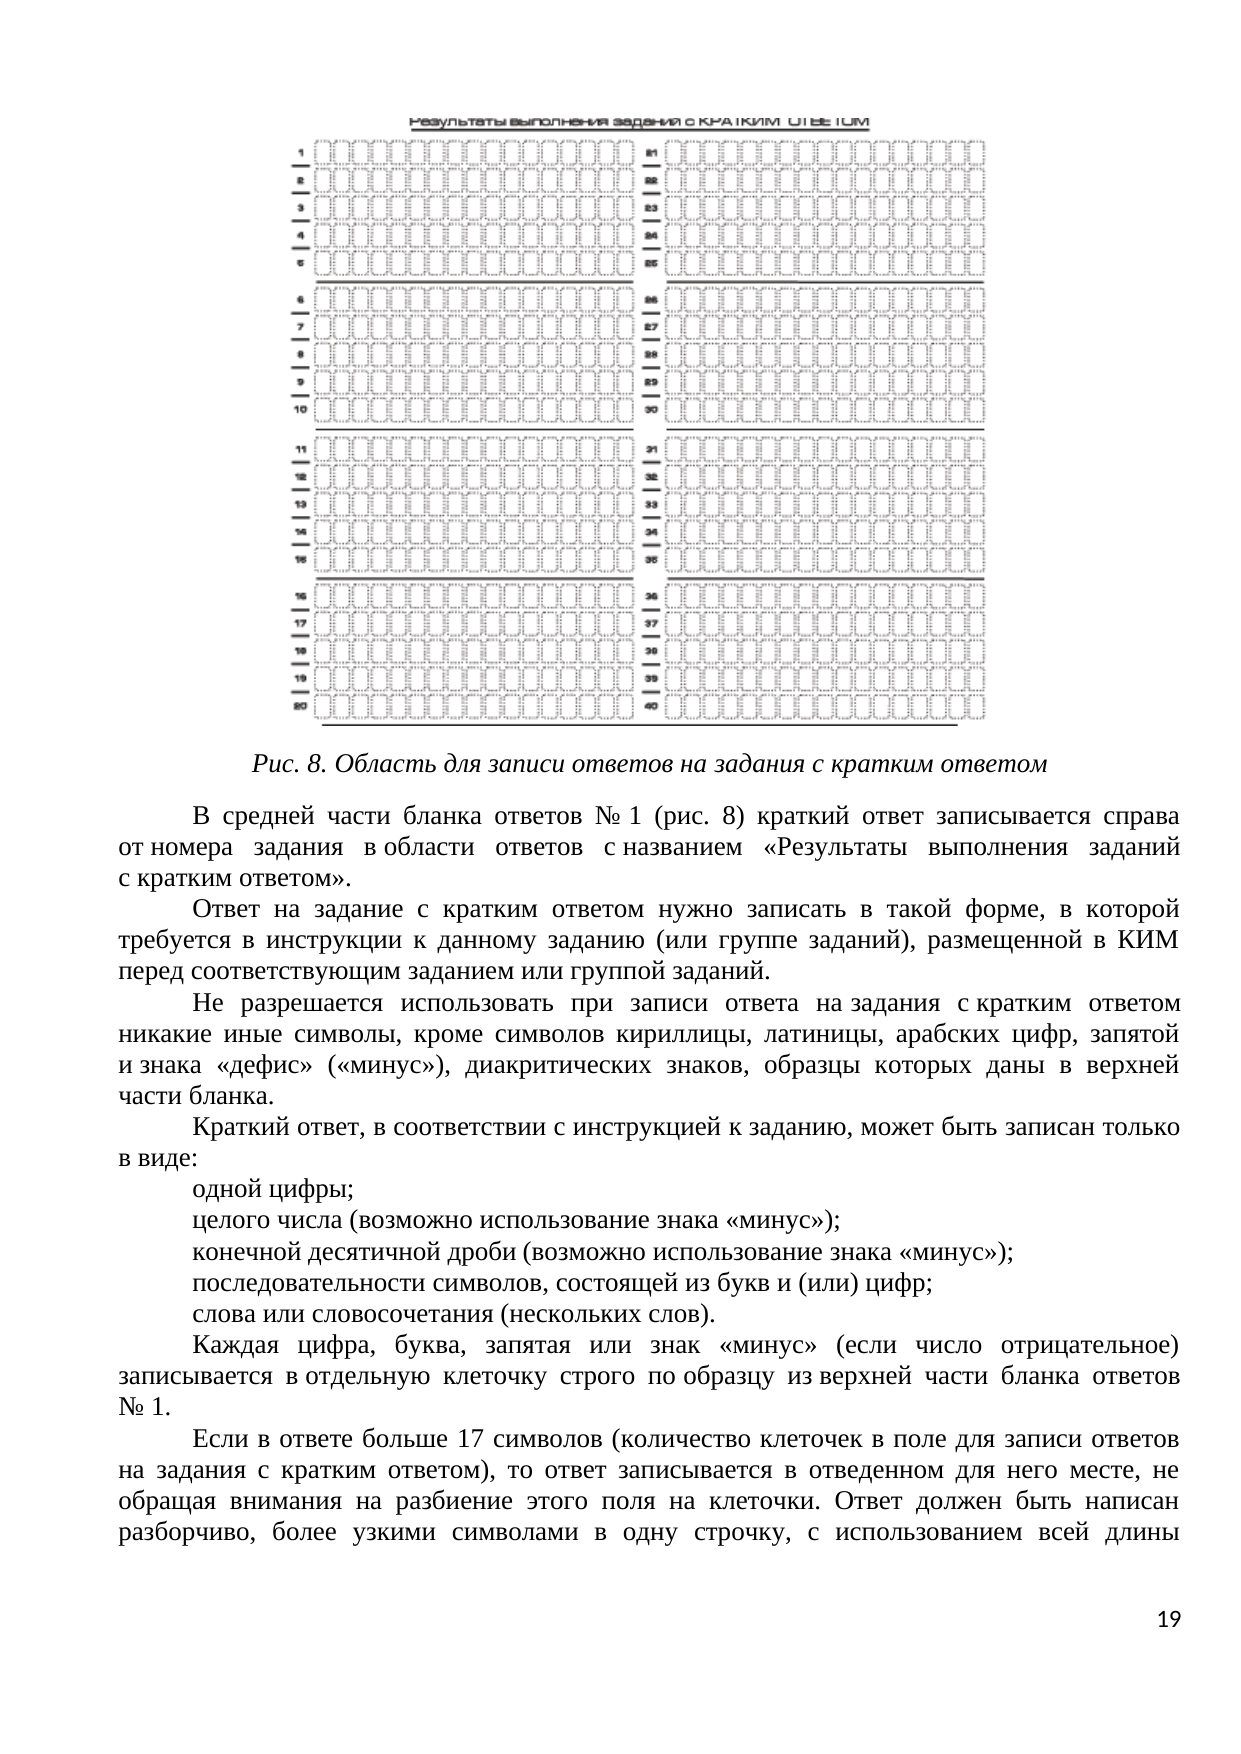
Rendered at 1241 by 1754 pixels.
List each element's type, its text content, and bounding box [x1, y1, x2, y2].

text В средней части бланка ответов № 1 (рис. 8) краткий ответ записывается справа от номера задания в области ответов с названием «Результаты выполнения заданий с кратким ответом». [118, 799, 1181, 892]
text слова или словосочетания (нескольких слов). [118, 1297, 1181, 1328]
text Ответ на задание с кратким ответом нужно записать в такой форме, в которой требуется в инструкции к данному заданию (или группе заданий), размещенной в КИМ перед соответствующим заданием или группой заданий. [118, 892, 1181, 986]
text одной цифры; [118, 1172, 1181, 1204]
text Рис. 8. Область для записи ответов на задания с кратким ответом [118, 747, 1181, 778]
text конечной десятичной дроби (возможно использование знака «минус»); [118, 1235, 1181, 1266]
text Не разрешается использовать при записи ответа на задания с кратким ответом никакие иные символы, кроме символов кириллицы, латиницы, арабских цифр, запятой и знака «дефис» («минус»), диакритических знаков, образцы которых даны в верхней части бланка. [118, 986, 1181, 1110]
text последовательности символов, состоящей из букв и (или) цифр; [118, 1266, 1181, 1297]
text целого числа (возможно использование знака «минус»); [118, 1204, 1181, 1235]
picture [280, 118, 994, 726]
text Краткий ответ, в соответствии с инструкцией к заданию, может быть записан только в виде: [118, 1110, 1181, 1172]
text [118, 1422, 1181, 1546]
text Каждая цифра, буква, запятая или знак «минус» (если число отрицательное) записывается в отдельную клеточку строго по образцу из верхней части бланка ответов № 1. [118, 1328, 1181, 1422]
